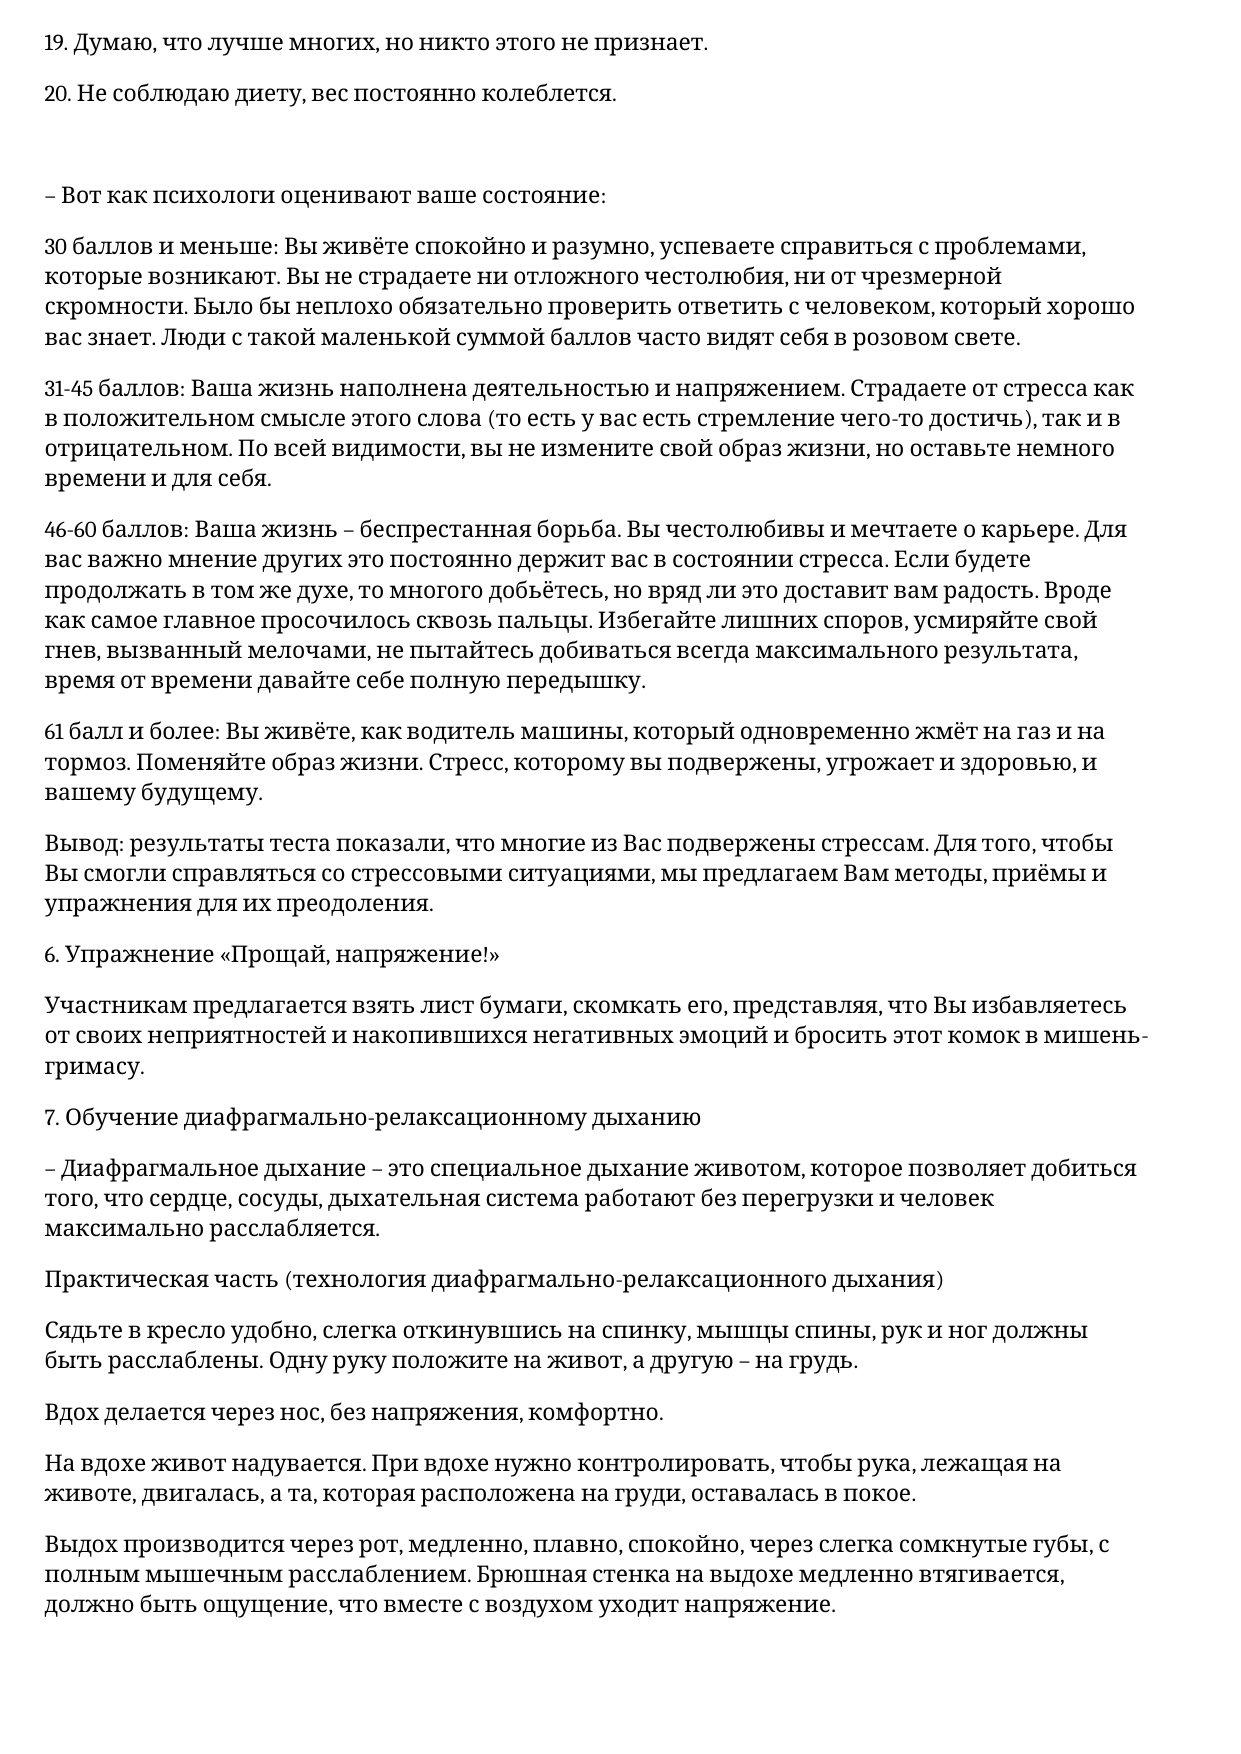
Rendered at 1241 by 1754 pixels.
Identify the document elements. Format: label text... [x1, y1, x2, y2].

text 61 балл и более: Вы живёте, как водитель машины, который одновременно жмёт на газ и на тормоз. Поменяйте образ жизни. Стресс, которому вы подвержены, угрожает и здоровью, и вашему будущему. [44, 719, 1152, 806]
text 20. Не соблюдаю диету, вес постоянно колеблется. [44, 81, 1152, 107]
text 46-60 баллов: Ваша жизнь – беспрестанная борьба. Вы честолюбивы и мечтаете о карьере. Для вас важно мнение других это постоянно держит вас в состоянии стресса. Если будете продолжать в том же духе, то многого добьётесь, но вряд ли это доставит вам радость. Вроде как самое главное просочилось сквозь пальцы. Избегайте лишних споров, усмиряйте свой гнев, вызванный мелочами, не пытайтесь добиваться всегда максимального результата, время от времени давайте себе полную передышку. [44, 517, 1152, 694]
text На вдохе живот надувается. При вдохе нужно контролировать, чтобы рука, лежащая на животе, двигалась, а та, которая расположена на груди, оставалась в покое. [44, 1450, 1152, 1507]
text Вывод: результаты теста показали, что многие из Вас подвержены стрессам. Для того, чтобы Вы смогли справляться со стрессовыми ситуациями, мы предлагаем Вам методы, приёмы и упражнения для их преодоления. [44, 831, 1152, 917]
text Сядьте в кресло удобно, слегка откинувшись на спинку, мышцы спины, рук и ног должны быть расслаблены. Одну руку положите на живот, а другую – на грудь. [44, 1318, 1152, 1375]
text 6. Упражнение «Прощай, напряжение!» [44, 942, 1152, 968]
text 7. Обучение диафрагмально-релаксационному дыханию [44, 1104, 1152, 1131]
text – Вот как психологи оценивают ваше состояние: [44, 183, 1152, 209]
text Вдох делается через нос, без напряжения, комфортно. [44, 1399, 1152, 1426]
text – Диафрагмальное дыхание – это специальное дыхание животом, которое позволяет добиться того, что сердце, сосуды, дыхательная система работают без перегрузки и человек максимально расслабляется. [44, 1156, 1152, 1242]
text 30 баллов и меньше: Вы живёте спокойно и разумно, успеваете справиться с проблемами, которые возникают. Вы не страдаете ни отложного честолюбия, ни от чрезмерной скромности. Было бы неплохо обязательно проверить ответить с человеком, который хорошо вас знает. Люди с такой маленькой суммой баллов часто видят себя в розовом свете. [44, 234, 1152, 351]
text Практическая часть (технология диафрагмально-релаксационного дыхания) [44, 1267, 1152, 1293]
text Участникам предлагается взять лист бумаги, скомкать его, представляя, что Вы избавляетесь от своих неприятностей и накопившихся негативных эмоций и бросить этот комок в мишень-гримасу. [44, 993, 1152, 1080]
text 31-45 баллов: Ваша жизнь наполнена деятельностью и напряжением. Страдаете от стресса как в положительном смысле этого слова (то есть у вас есть стремление чего-то достичь), так и в отрицательном. По всей видимости, вы не измените свой образ жизни, но оставьте немного времени и для себя. [44, 375, 1152, 492]
text 19. Думаю, что лучше многих, но никто этого не признает. [44, 29, 1152, 56]
text Выдох производится через рот, медленно, плавно, спокойно, через слегка сомкнутые губы, с полным мышечным расслаблением. Брюшная стенка на выдохе медленно втягивается, должно быть ощущение, что вместе с воздухом уходит напряжение. [44, 1532, 1152, 1618]
